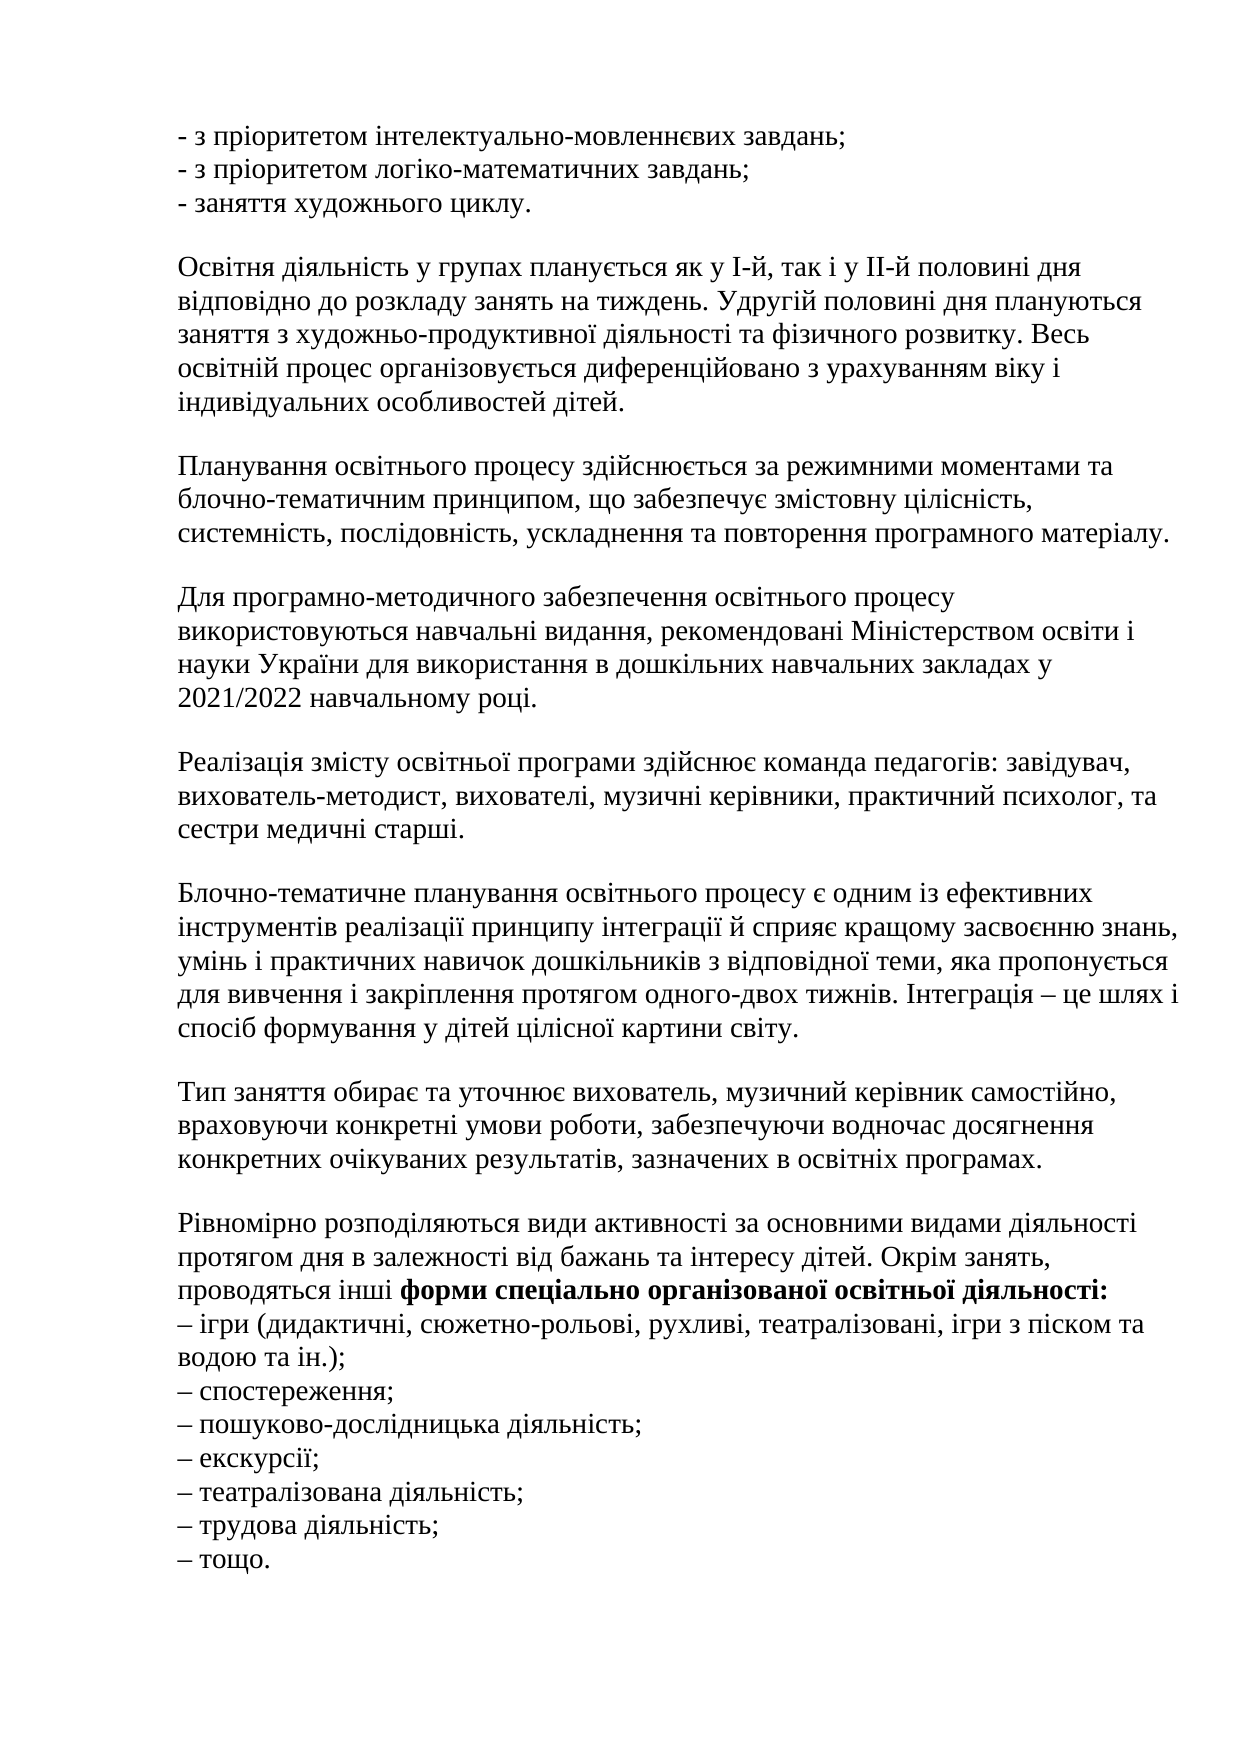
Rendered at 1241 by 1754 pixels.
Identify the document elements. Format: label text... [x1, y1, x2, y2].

text Планування освітнього процесу здійснюється за режимними моментами та блочно-тематичним принципом, що забезпечує змістовну цілісність, системність, послідовність, ускладнення та повторення програмного матеріалу. [177, 448, 1181, 548]
text Тип заняття обирає та уточнює вихователь, музичний керівник самостійно, враховуючи конкретні умови роботи, забезпечуючи водночас досягнення конкретних очікуваних результатів, зазначених в освітніх програмах. [177, 1074, 1181, 1174]
text Для програмно-методичного забезпечення освітнього процесу використовуються навчальні видання, рекомендовані Міністерством освіти і науки України для використання в дошкільних навчальних закладах у 2021/2022 навчальному році. [177, 579, 1181, 713]
text Блочно-тематичне планування освітнього процесу є одним із ефективних інструментів реалізації принципу інтеграції й сприяє кращому засвоєнню знань, умінь і практичних навичок дошкільників з відповідної теми, яка пропонується для вивчення і закріплення протягом одного-двох тижнів. Інтеграція – це шлях і спосіб формування у дітей цілісної картини світу. [177, 876, 1181, 1043]
text Освітня діяльність у групах планується як у I-й, так і у II-й половині дня відповідно до розкладу занять на тиждень. Удругій половині дня плануються заняття з художньо-продуктивної діяльності та фізичного розвитку. Весь освітній процес організовується диференційовано з урахуванням віку і індивідуальних особливостей дітей. [177, 249, 1181, 417]
text Реалізація змісту освітньої програми здійснює команда педагогів: завідувач, вихователь-методист, вихователі, музичні керівники, практичний психолог, та сестри медичні старші. [177, 744, 1181, 845]
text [177, 118, 1181, 219]
text Рівномірно розподіляються види активності за основними видами діяльності протягом дня в залежності від бажань та інтересу дітей. Окрім занять, проводяться інші форми спеціально організованої освітньої діяльності: – ігри (дидактичні, сюжетно-рольові, рухливі, театралізовані, ігри з піском та водою та ін.); – спостереження; – пошуково-дослідницька діяльність; – екскурсії; – театралізована діяльність; – трудова діяльність; – тощо. [177, 1205, 1181, 1574]
